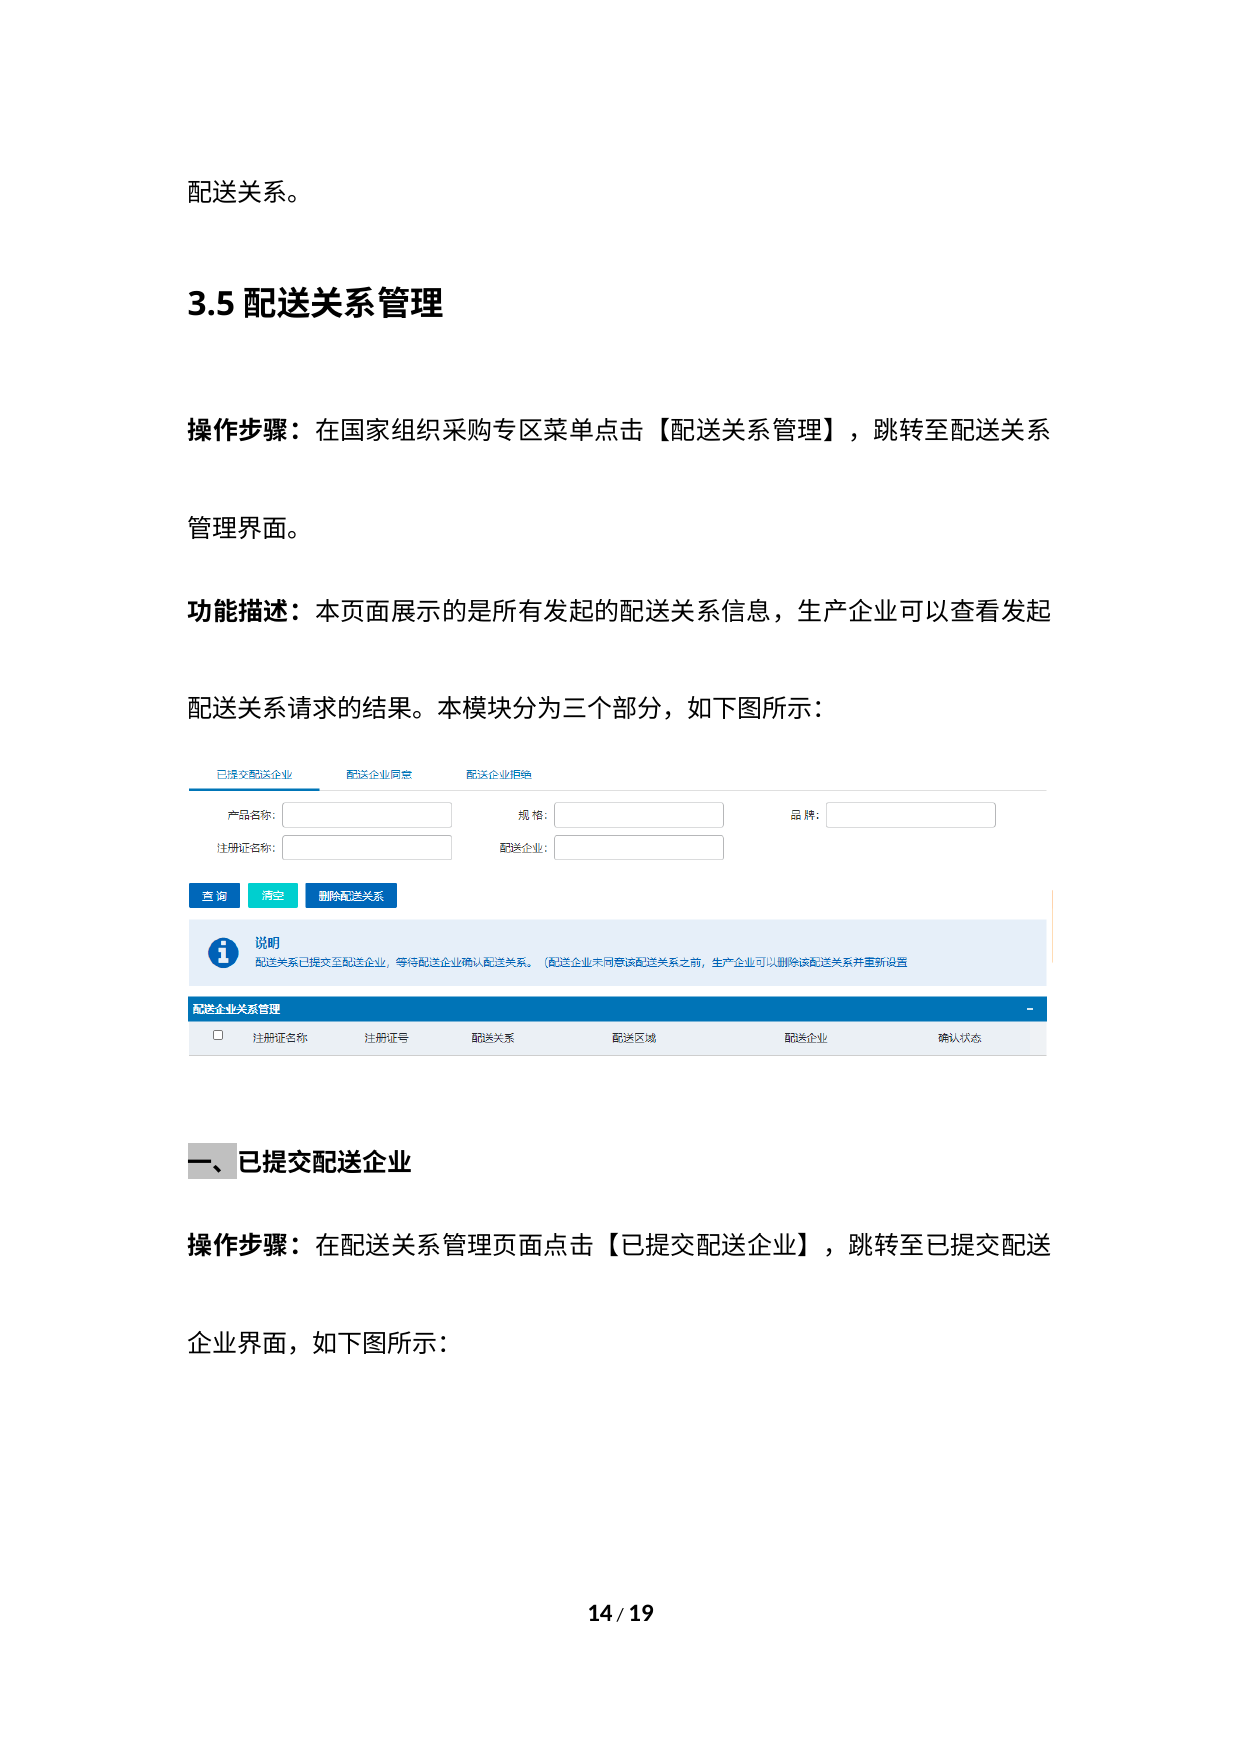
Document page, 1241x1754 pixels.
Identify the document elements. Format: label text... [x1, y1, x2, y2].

subtitle 3.5 配送关系管理 [187, 269, 1053, 334]
text 一、已提交配送企业 [187, 1128, 1053, 1193]
text 功能描述：本页面展示的是所有发起的配送关系信息，生产企业可以查看发起配送关系请求的结果。本模块分为三个部分，如下图所示： [187, 577, 1053, 739]
text 操作步骤：在配送关系管理页面点击【已提交配送企业】，跳转至已提交配送企业界面，如下图所示： [187, 1211, 1053, 1374]
text 操作步骤：在国家组织采购专区菜单点击【配送关系管理】，跳转至配送关系管理界面。 [187, 396, 1053, 559]
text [187, 158, 1053, 223]
picture [187, 757, 1053, 1060]
